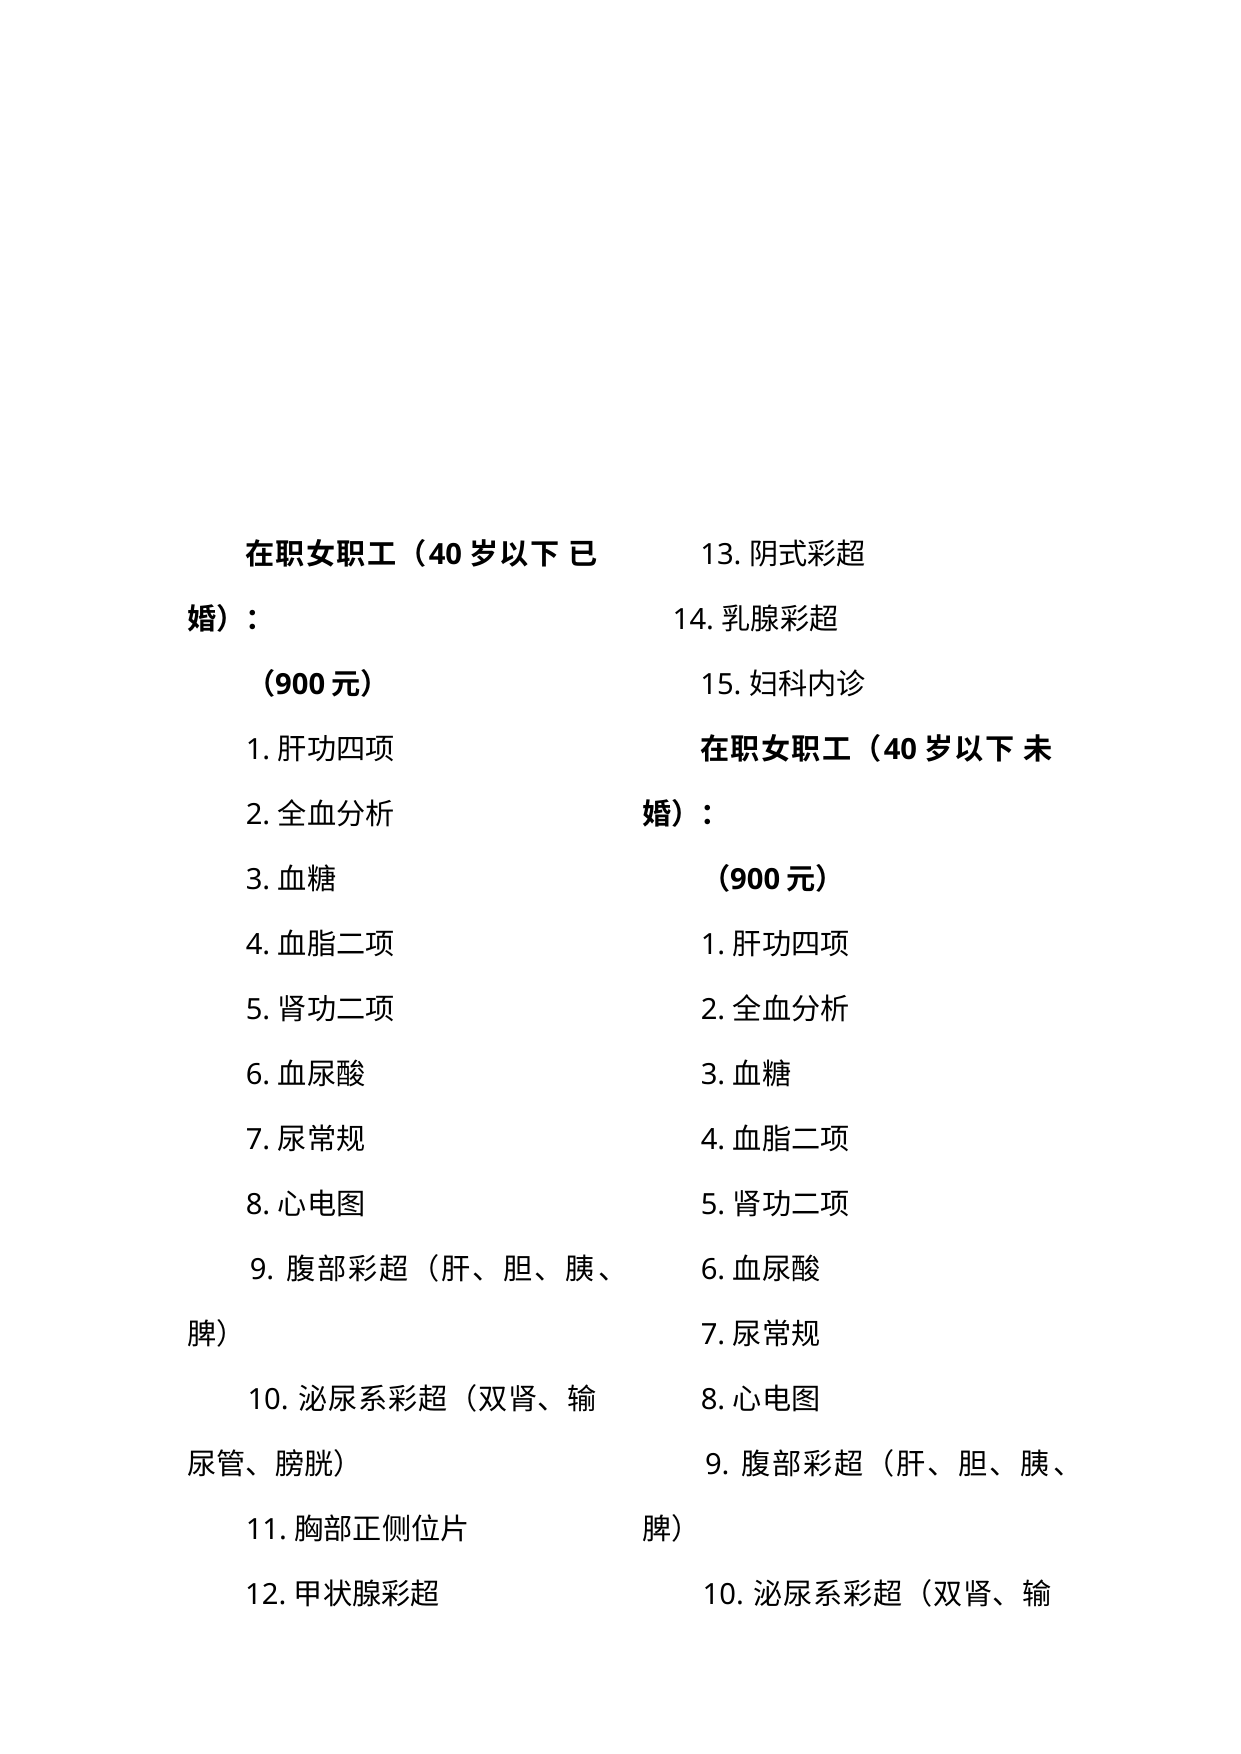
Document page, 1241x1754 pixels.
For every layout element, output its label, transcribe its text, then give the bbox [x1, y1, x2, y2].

text （900元） [187, 649, 598, 714]
text 5. 肾功二项 [187, 974, 598, 1039]
text 2. 全血分析 [187, 779, 598, 844]
text 1. 肝功四项 [187, 714, 598, 779]
text 10. 泌尿系彩超（双肾、输尿管、膀胱） [642, 1559, 1053, 1624]
text 7. 尿常规 [642, 1299, 1053, 1364]
text （900元） [642, 844, 1053, 909]
text 7. 尿常规 [187, 1104, 598, 1169]
text 12. 甲状腺彩超 [187, 1559, 598, 1624]
text 1. 肝功四项 [642, 909, 1053, 974]
text 8. 心电图 [642, 1364, 1053, 1429]
text 9. 腹部彩超（肝、胆、胰、脾） [187, 1234, 598, 1364]
text 在职女职工（40岁以下 已婚）： [187, 519, 598, 649]
text 5. 肾功二项 [642, 1169, 1053, 1234]
text 15. 妇科内诊 [642, 649, 1053, 714]
text 6. 血尿酸 [187, 1039, 598, 1104]
text 6. 血尿酸 [642, 1234, 1053, 1299]
text 13. 阴式彩超 [642, 519, 1053, 584]
text 10. 泌尿系彩超（双肾、输尿管、膀胱） [187, 1364, 598, 1494]
text 2. 全血分析 [642, 974, 1053, 1039]
text 4. 血脂二项 [187, 909, 598, 974]
text 4. 血脂二项 [642, 1104, 1053, 1169]
text 14. 乳腺彩超 [642, 584, 1053, 649]
text 11. 胸部正侧位片 [187, 1494, 598, 1559]
text 8. 心电图 [187, 1169, 598, 1234]
text 3. 血糖 [187, 844, 598, 909]
text 9. 腹部彩超（肝、胆、胰、脾） [642, 1429, 1053, 1559]
text 在职女职工（40岁以下 未婚）： [642, 714, 1053, 844]
text 3. 血糖 [642, 1039, 1053, 1104]
